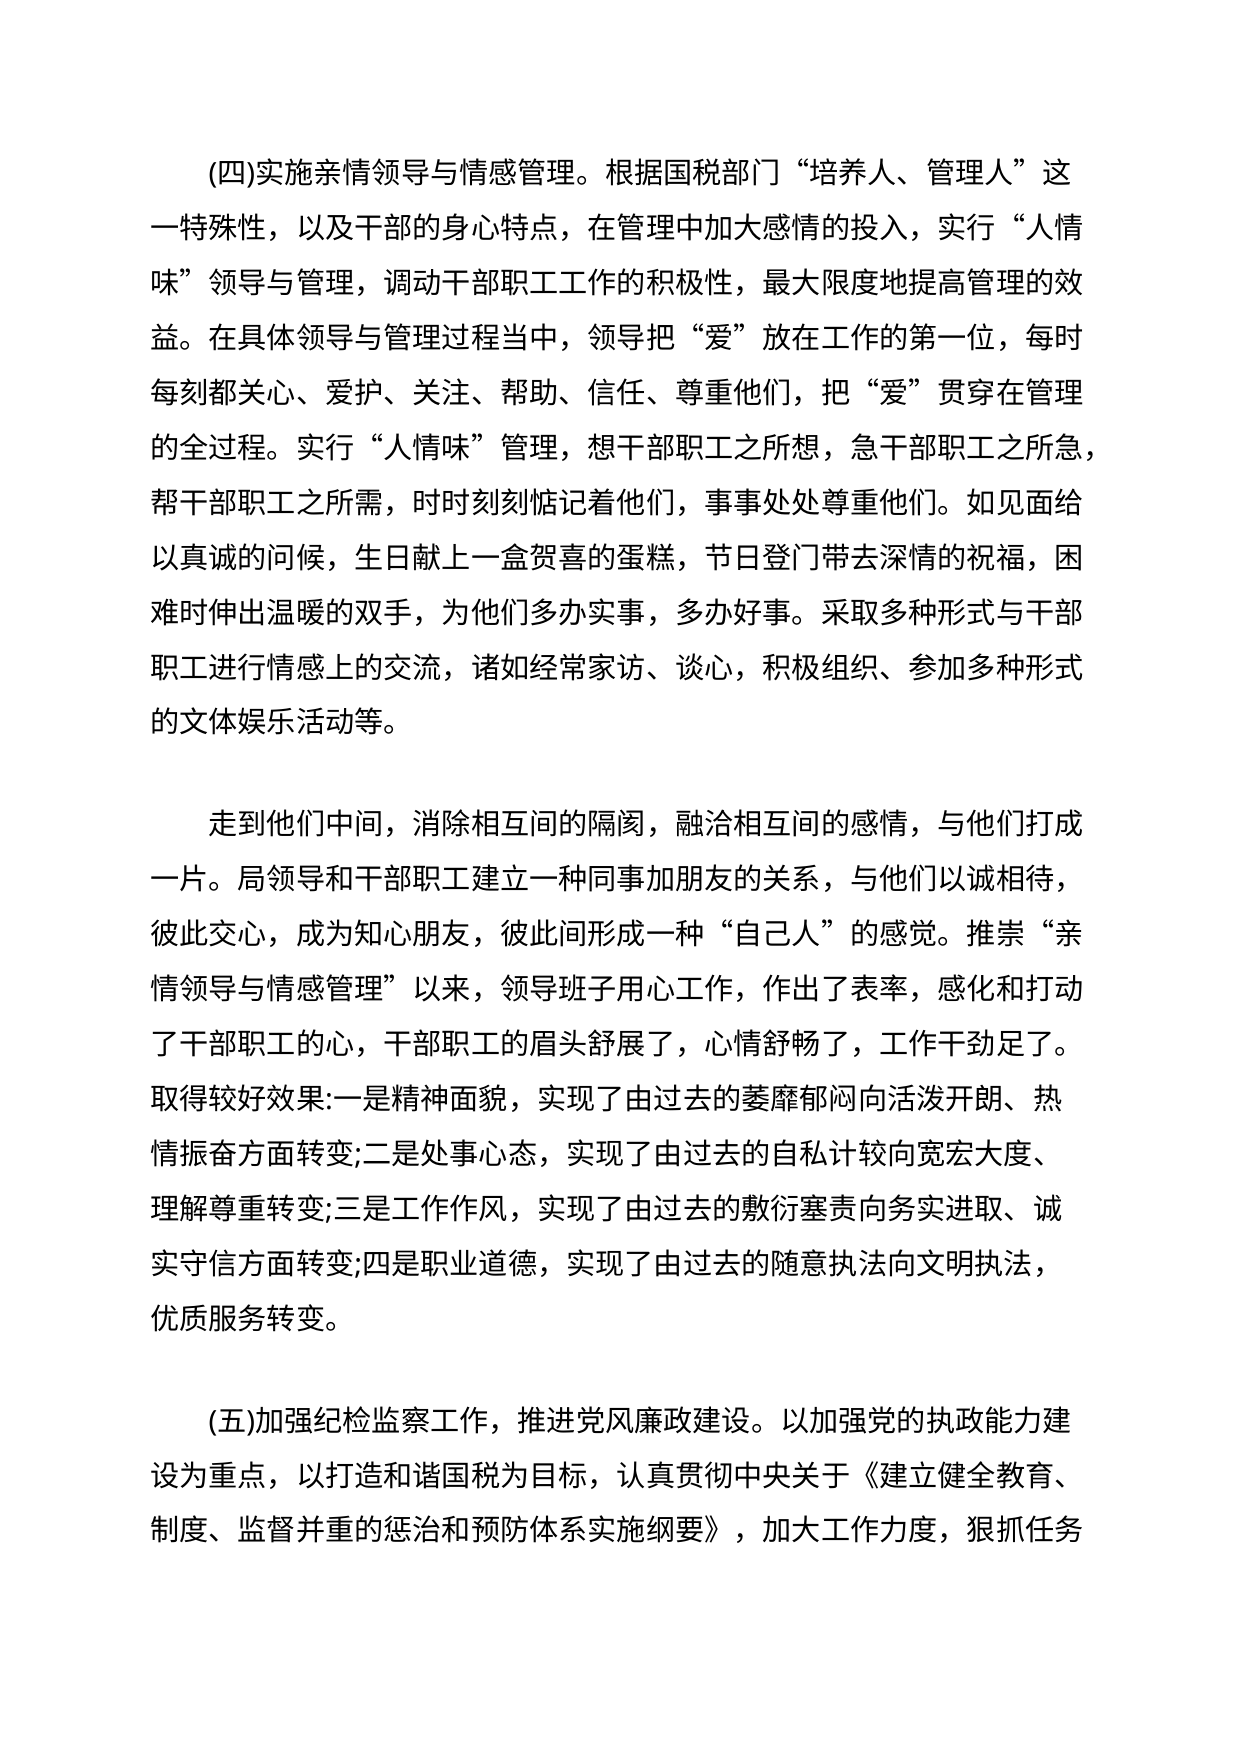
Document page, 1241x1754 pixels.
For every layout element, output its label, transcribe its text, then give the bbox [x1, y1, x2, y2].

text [150, 1397, 1090, 1549]
text 走到他们中间，消除相互间的隔阂，融洽相互间的感情，与他们打成一片。局领导和干部职工建立一种同事加朋友的关系，与他们以诚相待，彼此交心，成为知心朋友，彼此间形成一种“自己人”的感觉。推崇“亲情领导与情感管理”以来，领导班子用心工作，作出了表率，感化和打动了干部职工的心，干部职工的眉头舒展了，心情舒畅了，工作干劲足了。取得较好效果:一是精神面貌，实现了由过去的萎靡郁闷向活泼开朗、热情振奋方面转变;二是处事心态，实现了由过去的自私计较向宽宏大度、理解尊重转变;三是工作作风，实现了由过去的敷衍塞责向务实进取、诚实守信方面转变;四是职业道德，实现了由过去的随意执法向文明执法，优质服务转变。 [150, 801, 1090, 1338]
text (四)实施亲情领导与情感管理。根据国税部门“培养人、管理人”这一特殊性，以及干部的身心特点，在管理中加大感情的投入，实行“人情味”领导与管理，调动干部职工工作的积极性，最大限度地提高管理的效益。在具体领导与管理过程当中，领导把“爱”放在工作的第一位，每时每刻都关心、爱护、关注、帮助、信任、尊重他们，把“爱”贯穿在管理的全过程。实行“人情味”管理，想干部职工之所想，急干部职工之所急，帮干部职工之所需，时时刻刻惦记着他们，事事处处尊重他们。如见面给以真诚的问候，生日献上一盒贺喜的蛋糕，节日登门带去深情的祝福，困难时伸出温暖的双手，为他们多办实事，多办好事。采取多种形式与干部职工进行情感上的交流，诸如经常家访、谈心，积极组织、参加多种形式的文体娱乐活动等。 [150, 150, 1090, 741]
